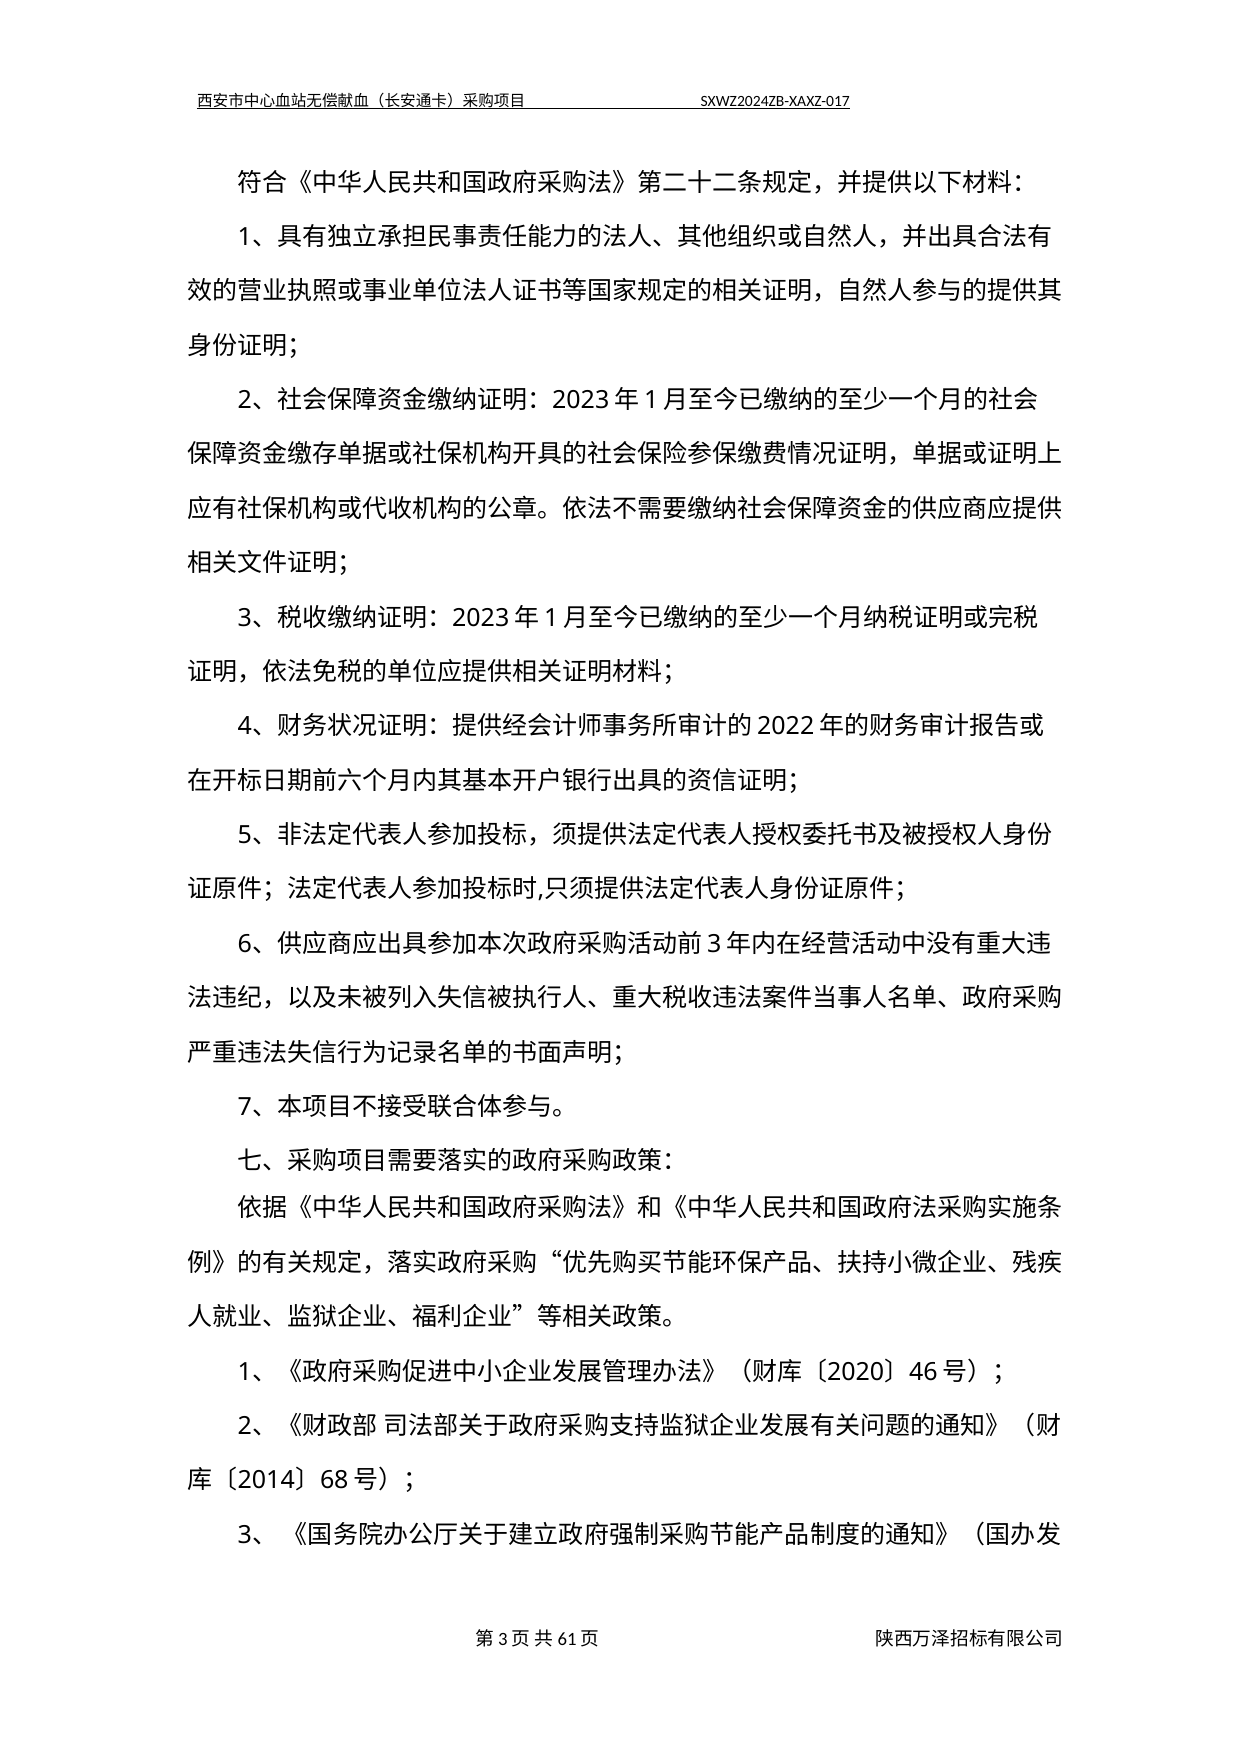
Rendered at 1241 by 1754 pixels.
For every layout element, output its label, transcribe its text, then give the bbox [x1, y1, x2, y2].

list 具有独立承担民事责任能力的法人、其他组织或自然人，并出具合法有效的营业执照或事业单位法人证书等国家规定的相关证明，自然人参与的提供其身份证明； [187, 216, 1062, 361]
text 7、本项目不接受联合体参与。 [187, 1086, 1062, 1123]
text 1、《政府采购促进中小企业发展管理办法》（财库〔2020〕46号）； [187, 1351, 1062, 1387]
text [187, 1514, 1062, 1550]
text 2、《财政部 司法部关于政府采购支持监狱企业发展有关问题的通知》（财库〔2014〕68号）； [187, 1405, 1062, 1496]
list 七、采购项目需要落实的政府采购政策： [187, 1141, 1062, 1177]
list 2、社会保障资金缴纳证明：2023年1月至今已缴纳的至少一个月的社会保障资金缴存单据或社保机构开具的社会保险参保缴费情况证明，单据或证明上应有社保机构或代收机构的公章。依法不需要缴纳社会保障资金的供应商应提供相关文件证明； [187, 379, 1062, 579]
list 3、税收缴纳证明：2023年1月至今已缴纳的至少一个月纳税证明或完税证明，依法免税的单位应提供相关证明材料； [187, 597, 1062, 688]
text 依据《中华人民共和国政府采购法》和《中华人民共和国政府法采购实施条例》的有关规定，落实政府采购“优先购买节能环保产品、扶持小微企业、残疾人就业、监狱企业、福利企业”等相关政策。 [187, 1188, 1062, 1333]
text 符合《中华人民共和国政府采购法》第二十二条规定，并提供以下材料： [187, 162, 1062, 198]
list 5、非法定代表人参加投标，须提供法定代表人授权委托书及被授权人身份证原件；法定代表人参加投标时,只须提供法定代表人身份证原件； [187, 814, 1062, 905]
text 6、供应商应出具参加本次政府采购活动前3年内在经营活动中没有重大违法违纪，以及未被列入失信被执行人、重大税收违法案件当事人名单、政府采购严重违法失信行为记录名单的书面声明； [187, 923, 1062, 1068]
list 4、财务状况证明：提供经会计师事务所审计的2022年的财务审计报告或在开标日期前六个月内其基本开户银行出具的资信证明； [187, 706, 1062, 796]
